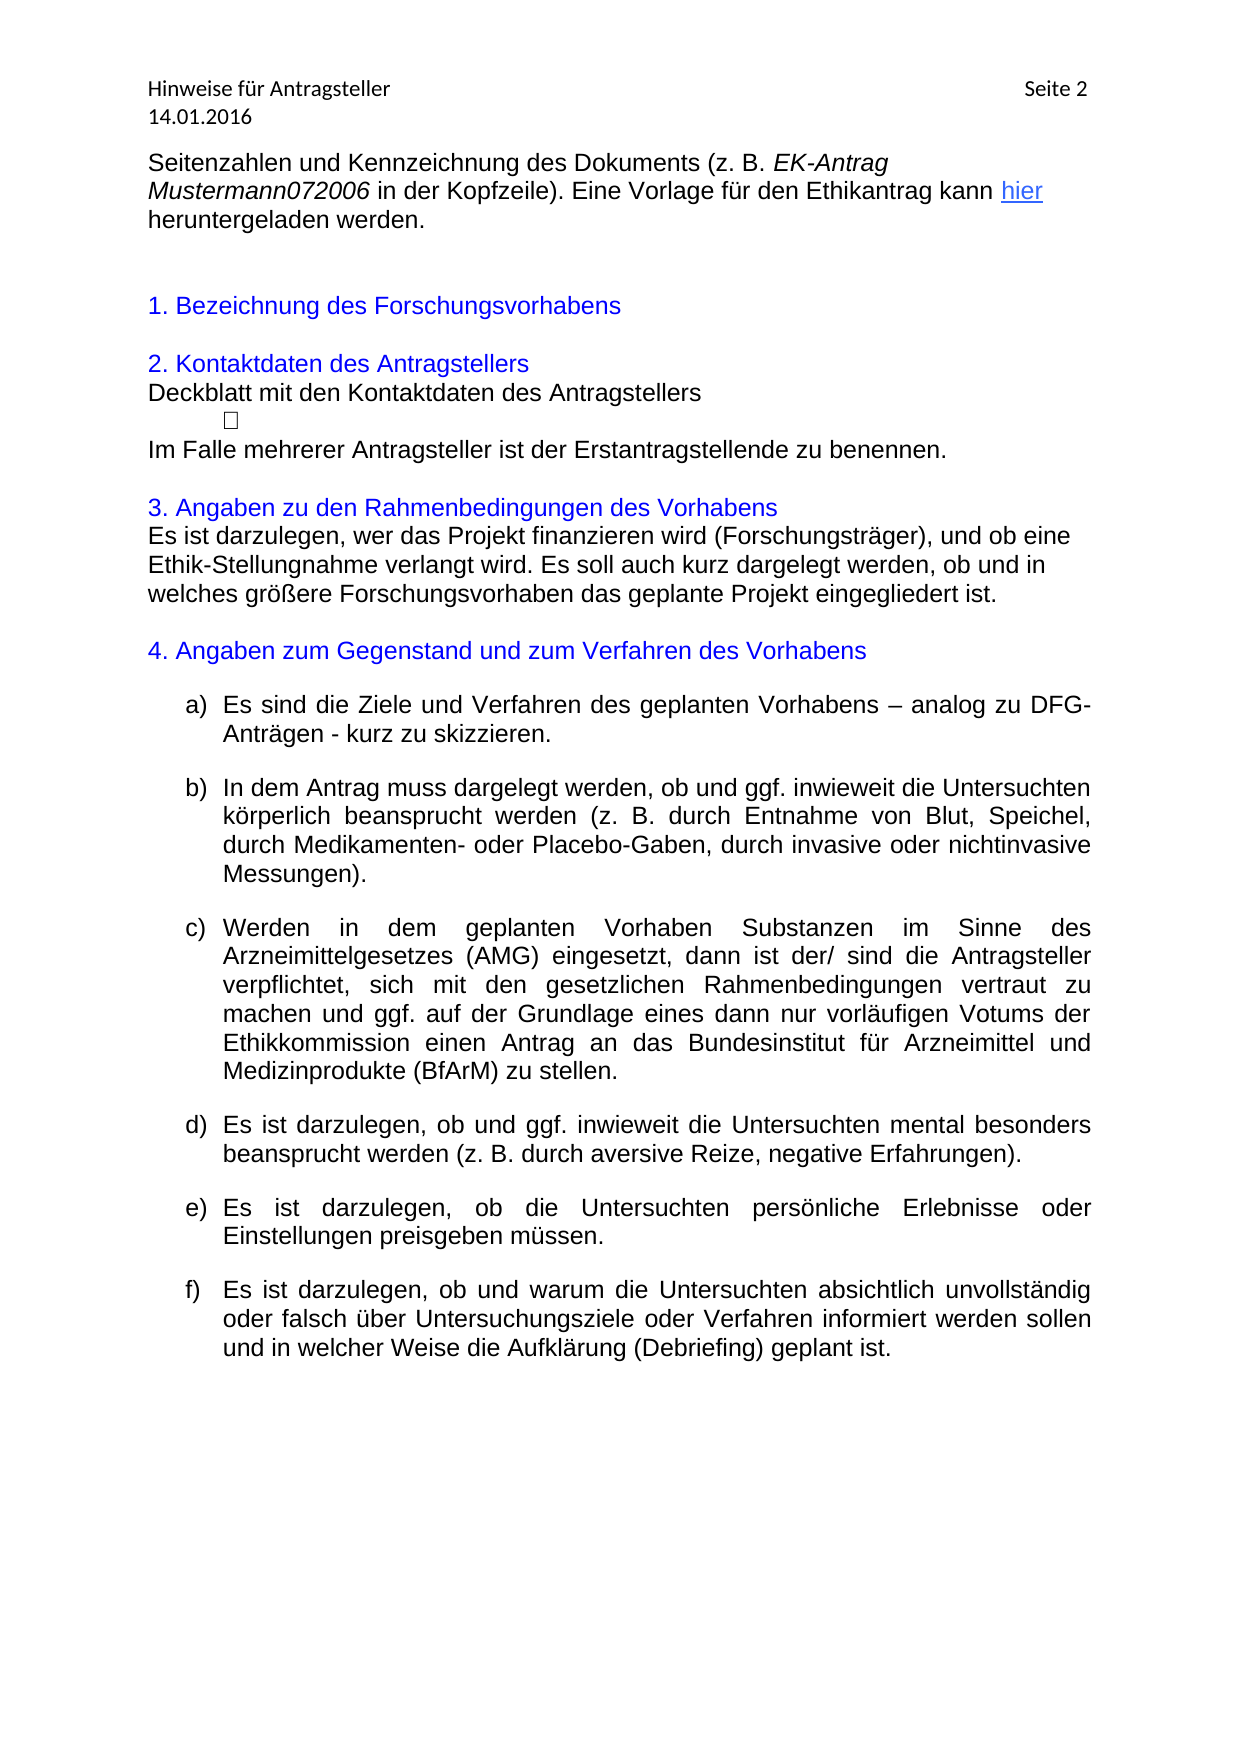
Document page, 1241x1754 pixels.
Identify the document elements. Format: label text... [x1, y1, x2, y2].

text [148, 148, 1093, 234]
text Im Falle mehrerer Antragsteller ist der Erstantragstellende zu benennen. [148, 435, 1093, 464]
list Es ist darzulegen, ob und warum die Untersuchten absichtlich unvollständig oder falsch über Untersuchungsziele oder Verfahren informiert werden sollen und in welcher Weise die Aufklärung (Debriefing) geplant ist. [185, 1275, 1093, 1361]
text 2. Kontaktdaten des Antragstellers [148, 349, 1093, 378]
text 1. Bezeichnung des Forschungsvorhabens [148, 291, 1093, 320]
list Werden in dem geplanten Vorhaben Substanzen im Sinne des Arzneimittelgesetzes (AMG) eingesetzt, dann ist der/ sind die Antragsteller verpflichtet, sich mit den gesetzlichen Rahmenbedingungen vertraut zu machen und ggf. auf der Grundlage eines dann nur vorläufigen Votums der Ethikkommission einen Antrag an das Bundesinstitut für Arzneimittel und Medizinprodukte (BfArM) zu stellen. [185, 913, 1093, 1085]
text  [148, 406, 1093, 435]
text 4. Angaben zum Gegenstand und zum Verfahren des Vorhabens [148, 636, 1093, 665]
text Es ist darzulegen, wer das Projekt finanzieren wird (Forschungsträger), und ob eine Ethik-Stellungnahme verlangt wird. Es soll auch kurz dargelegt werden, ob und in welches größere Forschungsvorhaben das geplante Projekt eingegliedert ist. [148, 521, 1093, 608]
list Es sind die Ziele und Verfahren des geplanten Vorhabens – analog zu DFG-Anträgen - kurz zu skizzieren. [185, 690, 1093, 748]
list Es ist darzulegen, ob und ggf. inwieweit die Untersuchten mental besonders beansprucht werden (z. B. durch aversive Reize, negative Erfahrungen). [185, 1110, 1093, 1168]
list In dem Antrag muss dargelegt werden, ob und ggf. inwieweit die Untersuchten körperlich beansprucht werden (z. B. durch Entnahme von Blut, Speichel, durch Medikamenten- oder Placebo-Gaben, durch invasive oder nichtinvasive Messungen). [185, 773, 1093, 888]
text Deckblatt mit den Kontaktdaten des Antragstellers [148, 378, 1093, 406]
list Es ist darzulegen, ob die Untersuchten persönliche Erlebnisse oder Einstellungen preisgeben müssen. [185, 1193, 1093, 1250]
text 3. Angaben zu den Rahmenbedingungen des Vorhabens [148, 493, 1093, 521]
